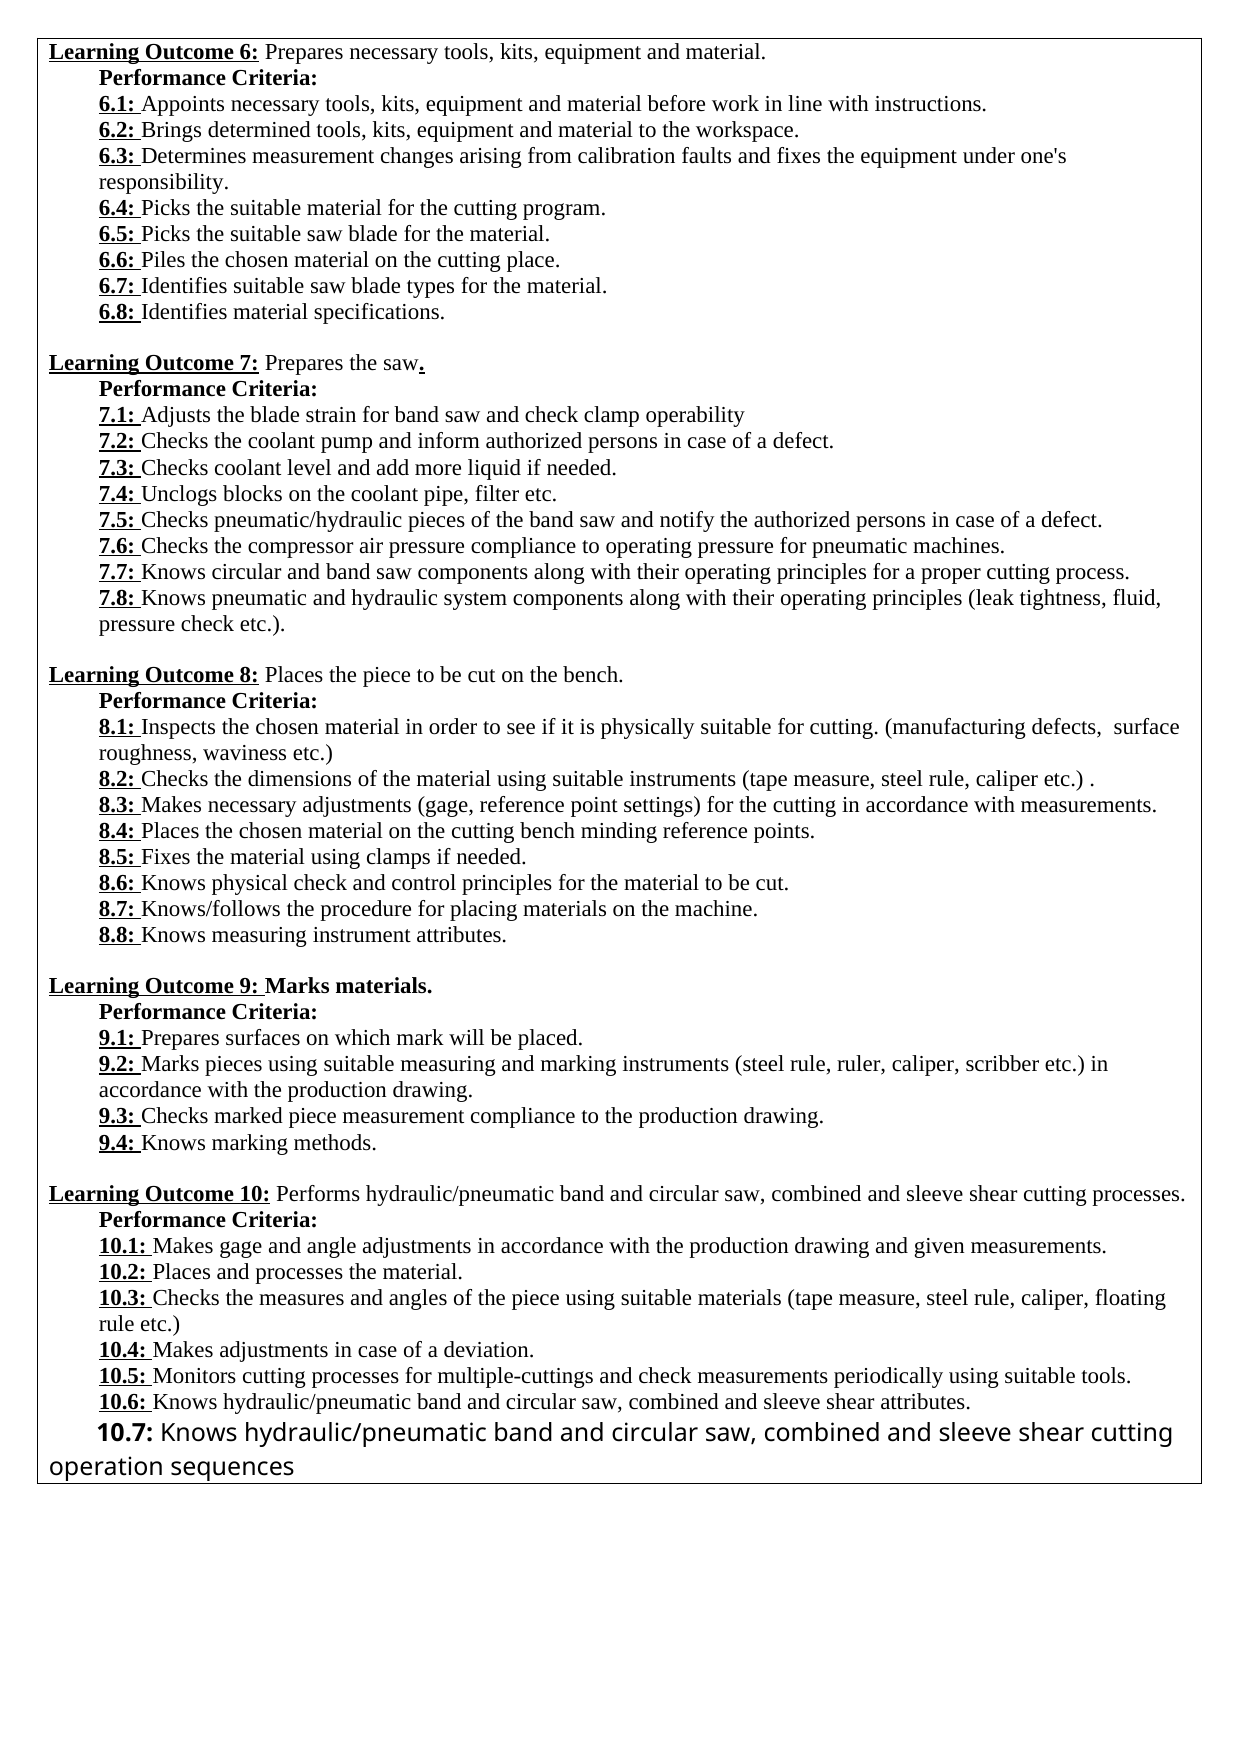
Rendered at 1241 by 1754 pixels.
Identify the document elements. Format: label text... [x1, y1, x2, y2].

table_header Learning Outcome 6: Prepares necessary tools, kits, equipment and material. Performance Criteria: 6.1: Appoints necessary tools, kits, equipment and material before work in line with instructions. 6.2: Brings determined tools, kits, equipment and material to the workspace. 6.3: Determines measurement changes arising from calibration faults and fixes the equipment under one's responsibility. 6.4: Picks the suitable material for the cutting program. 6.5: Picks the suitable saw blade for the material. 6.6: Piles the chosen material on the cutting place. 6.7: Identifies suitable saw blade types for the material. 6.8: Identifies material specifications. Learning Outcome 7: Prepares the saw. Performance Criteria: 7.1: Adjusts the blade strain for band saw and check clamp operability 7.2: Checks the coolant pump and inform authorized persons in case of a defect. 7.3: Checks coolant level and add more liquid if needed. 7.4: Unclogs blocks on the coolant pipe, filter etc. 7.5: Checks pneumatic/hydraulic pieces of the band saw and notify the authorized persons in case of a defect. 7.6: Checks the compressor air pressure compliance to operating pressure for pneumatic machines. 7.7: Knows circular and band saw components along with their operating principles for a proper cutting process. 7.8: Knows pneumatic and hydraulic system components along with their operating principles (leak tightness, fluid, pressure check etc.). Learning Outcome 8: Places the piece to be cut on the bench. Performance Criteria: 8.1: Inspects the chosen material in order to see if it is physically suitable for cutting. (manufacturing defects, surface roughness, waviness etc.) 8.2: Checks the dimensions of the material using suitable instruments (tape measure, steel rule, caliper etc.) . 8.3: Makes necessary adjustments (gage, reference point settings) for the cutting in accordance with measurements. 8.4: Places the chosen material on the cutting bench minding reference points. 8.5: Fixes the material using clamps if needed. 8.6: Knows physical check and control principles for the material to be cut. 8.7: Knows/follows the procedure for placing materials on the machine. 8.8: Knows measuring instrument attributes. Learning Outcome 9: Marks materials. Performance Criteria: 9.1: Prepares surfaces on which mark will be placed. 9.2: Marks pieces using suitable measuring and marking instruments (steel rule, ruler, caliper, scribber etc.) in accordance with the production drawing. 9.3: Checks marked piece measurement compliance to the production drawing. 9.4: Knows marking methods. Learning Outcome 10: Performs hydraulic/pneumatic band and circular saw, combined and sleeve shear cutting processes. Performance Criteria: 10.1: Makes gage and angle adjustments in accordance with the production drawing and given measurements. 10.2: Places and processes the material. 10.3: Checks the measures and angles of the piece using suitable materials (tape measure, steel rule, caliper, floating rule etc.) 10.4: Makes adjustments in case of a deviation. 10.5: Monitors cutting processes for multiple-cuttings and check measurements periodically using suitable tools. 10.6: Knows hydraulic/pneumatic band and circular saw, combined and sleeve shear attributes. 10.7: Knows hydraulic/pneumatic band and circular saw, combined and sleeve shear cutting operation sequences [38, 39, 1201, 1483]
